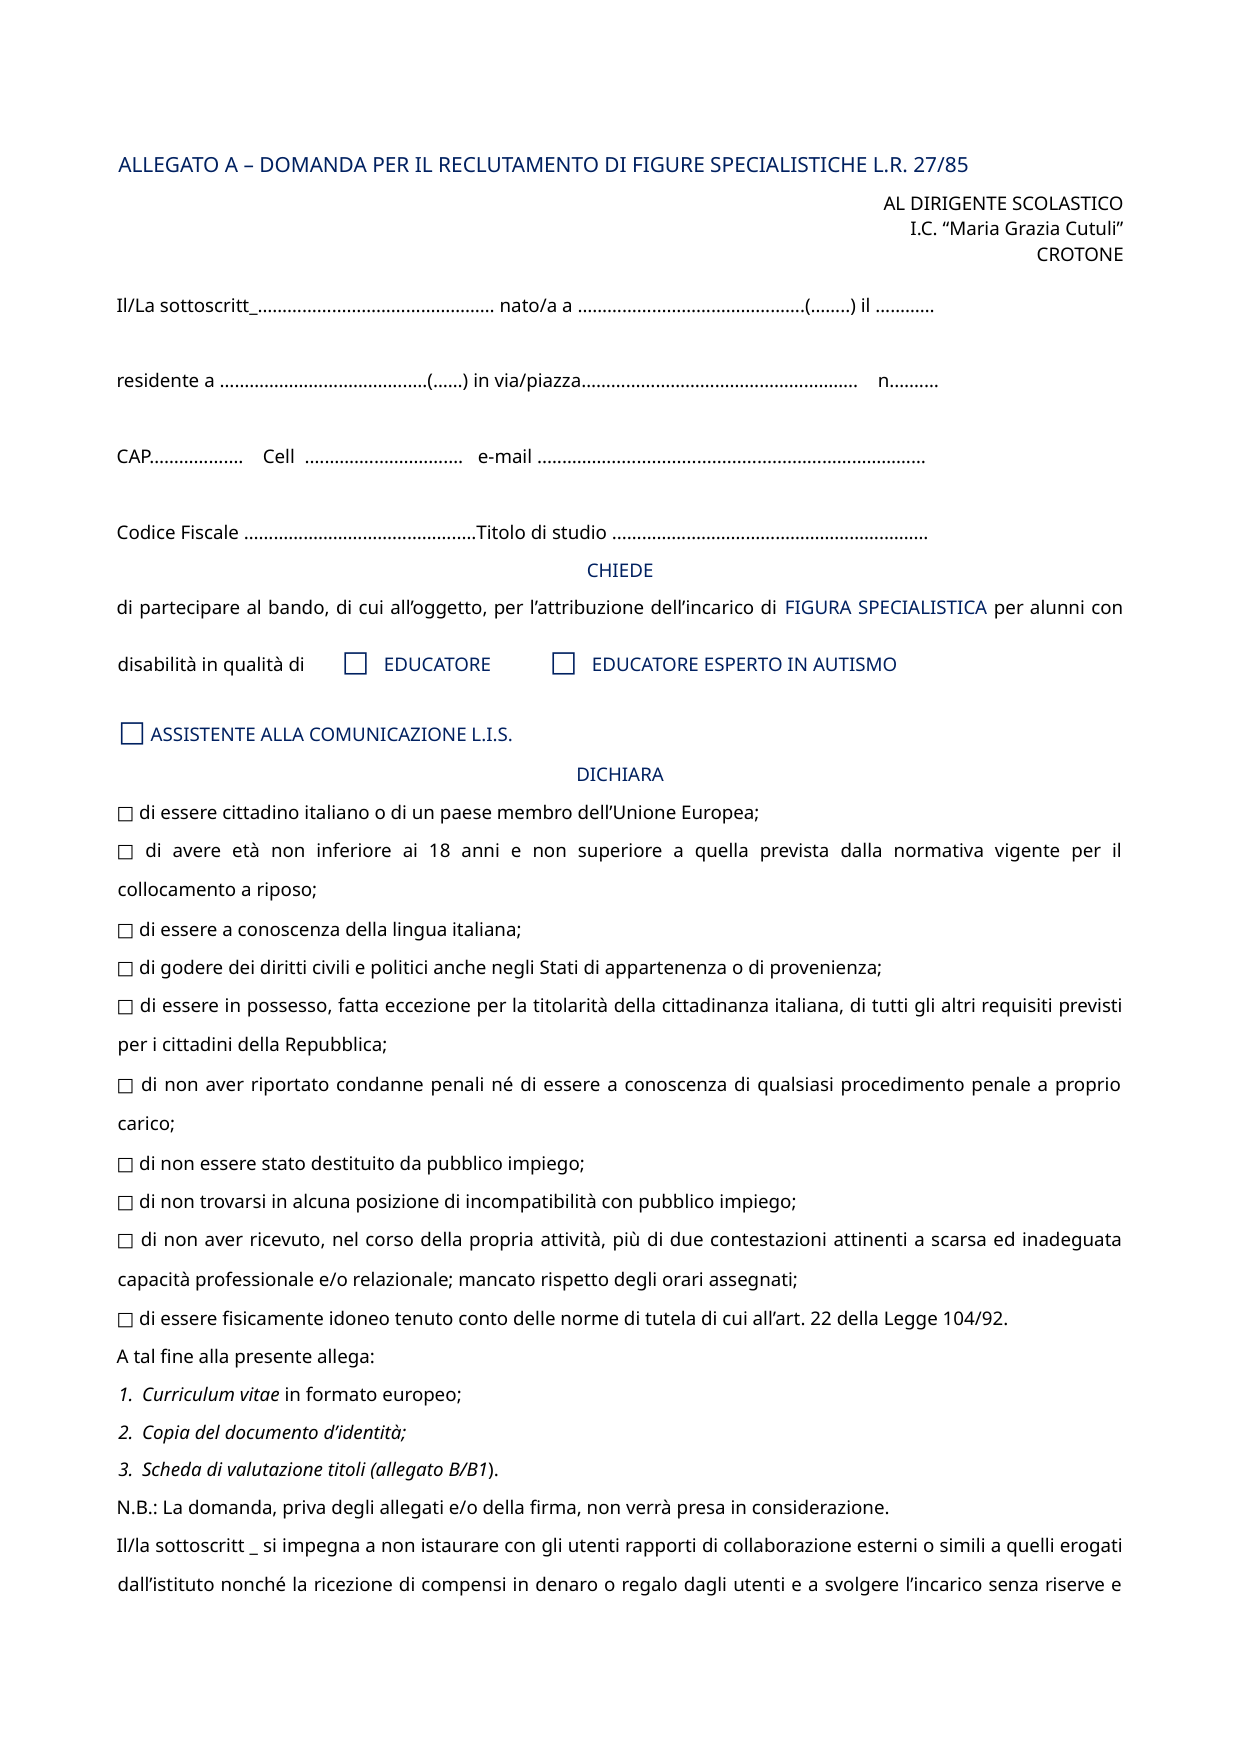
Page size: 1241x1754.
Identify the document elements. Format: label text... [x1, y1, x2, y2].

text □ di essere in possesso, fatta eccezione per la titolarità della cittadinanza italiana, di tutti gli altri requisiti previsti per i cittadini della Repubblica; [116, 992, 1123, 1057]
text □ di essere fisicamente idoneo tenuto conto delle norme di tutela di cui all’art. 22 della Legge 104/92. [116, 1305, 1123, 1331]
text CROTONE [118, 241, 1123, 267]
text Il/La sottoscritt_………………………………………… nato/a a ……………………………………….(……..) il ………… [116, 292, 1123, 318]
text A tal fine alla presente allega: [116, 1343, 1123, 1369]
text AL DIRIGENTE SCOLASTICO [118, 190, 1123, 216]
text □ di avere età non inferiore ai 18 anni e non superiore a quella prevista dalla normativa vigente per il collocamento a riposo; [116, 837, 1123, 902]
text □ di non aver riportato condanne penali né di essere a conoscenza di qualsiasi procedimento penale a proprio carico; [116, 1071, 1123, 1136]
text DICHIARA [118, 762, 1122, 787]
text □ di non essere stato destituito da pubblico impiego; [116, 1151, 1123, 1176]
text residente a ………………………………..….(……) in via/piazza……………………………………………….. n.……… [116, 368, 1123, 393]
text di partecipare al bando, di cui all’oggetto, per l’attribuzione dell’incarico di FIGURA SPECIALISTICA per alunni con disabilità in qualità di □ EDUCATORE □ EDUCATORE ESPERTO IN AUTISMO [116, 594, 1123, 680]
text CAP…………….… Cell .…………..……….….… e-mail ..…………......................................…..………………… [116, 443, 1123, 469]
text □ di essere cittadino italiano o di un paese membro dell’Unione Europea; [116, 799, 1123, 825]
list Copia del documento d’identità; [118, 1419, 1128, 1444]
text □ ASSISTENTE ALLA COMUNICAZIONE L.I.S. [118, 711, 1128, 750]
text Codice Fiscale ……………………………………..…Titolo di studio ...…………………………………………….……… [116, 519, 1123, 544]
text N.B.: La domanda, priva degli allegati e/o della firma, non verrà presa in considerazione. [116, 1494, 1123, 1520]
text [116, 1532, 1123, 1597]
list Curriculum vitae in formato europeo; [118, 1381, 1128, 1407]
text ALLEGATO A – DOMANDA PER IL RECLUTAMENTO DI FIGURE SPECIALISTICHE L.R. 27/85 [118, 150, 1128, 178]
text □ di non trovarsi in alcuna posizione di incompatibilità con pubblico impiego; [116, 1188, 1123, 1214]
text □ di non aver ricevuto, nel corso della propria attività, più di due contestazioni attinenti a scarsa ed inadeguata capacità professionale e/o relazionale; mancato rispetto degli orari assegnati; [116, 1226, 1123, 1291]
text I.C. “Maria Grazia Cutuli” [118, 216, 1123, 241]
text □ di godere dei diritti civili e politici anche negli Stati di appartenenza o di provenienza; [116, 954, 1123, 979]
text CHIEDE [118, 557, 1122, 582]
text □ di essere a conoscenza della lingua italiana; [116, 916, 1123, 942]
list Scheda di valutazione titoli (allegato B/B1). [118, 1457, 1128, 1482]
